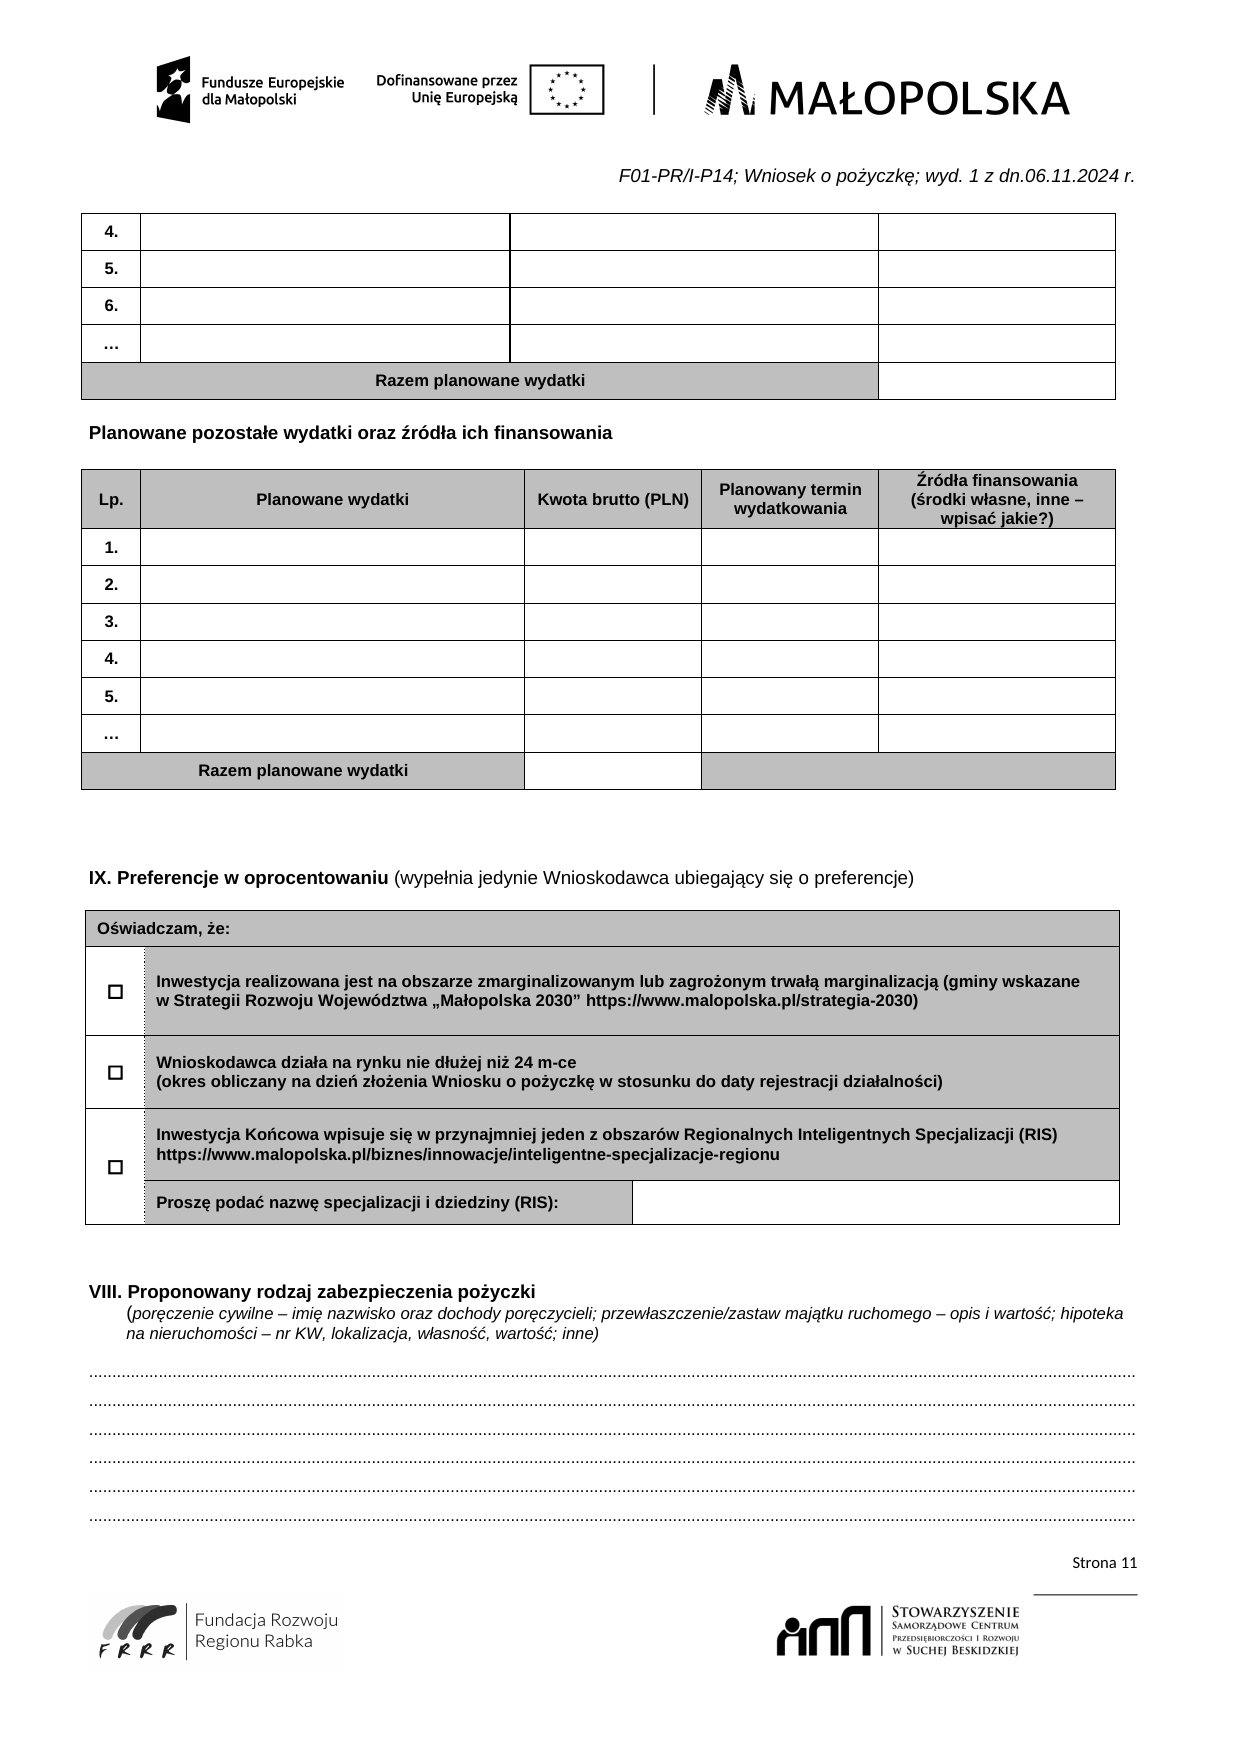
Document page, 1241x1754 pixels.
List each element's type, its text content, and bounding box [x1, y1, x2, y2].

table_header Planowane wydatki [141, 470, 524, 528]
table_cell [702, 641, 878, 677]
table_cell [141, 678, 524, 714]
table_header Źródła finansowania (środki własne, inne – wpisać jakie?) [879, 470, 1115, 528]
table_cell [511, 251, 878, 287]
table_cell Razem planowane wydatki [82, 363, 878, 399]
table_cell 4. [82, 641, 140, 677]
subtitle Planowane pozostałe wydatki oraz źródła ich finansowania [89, 421, 1137, 443]
table_header Kwota brutto (PLN) [525, 470, 701, 528]
table_cell [86, 1036, 145, 1108]
table_header Planowany termin wydatkowania [702, 470, 878, 528]
table_cell [702, 529, 878, 565]
table_cell [525, 678, 701, 714]
table_cell [879, 715, 1115, 752]
picture [88, 1592, 1034, 1671]
table_cell [86, 1109, 145, 1224]
table_cell [525, 604, 701, 640]
table_cell [879, 529, 1115, 565]
table_cell [525, 641, 701, 677]
table_cell [141, 604, 524, 640]
table_cell 2. [82, 566, 140, 602]
table_cell 1. [82, 529, 140, 565]
table_cell [525, 753, 701, 789]
table_cell [141, 325, 509, 362]
table_cell [879, 641, 1115, 677]
table_cell … [82, 715, 140, 752]
table_cell [633, 1181, 1119, 1224]
table_cell Inwestycja Końcowa wpisuje się w przynajmniej jeden z obszarów Regionalnych Inteligentnych Specjalizacji (RIS) https://www.malopolska.pl/biznes/innowacje/inteligentne-specjalizacje-regionu [145, 1109, 1119, 1180]
table_cell [141, 566, 524, 602]
table_cell [141, 715, 524, 752]
table_cell 6. [82, 288, 140, 324]
table_cell [879, 214, 1115, 250]
table_cell [86, 947, 145, 1035]
table_cell 3. [82, 604, 140, 640]
table_cell [141, 251, 509, 287]
table_cell 4. [82, 214, 140, 250]
table_cell Proszę podać nazwę specjalizacji i dziedziny (RIS): [145, 1181, 632, 1224]
table_cell Razem planowane wydatki [82, 753, 524, 789]
table_cell [879, 604, 1115, 640]
table_cell [525, 529, 701, 565]
table_cell [879, 325, 1115, 362]
table_header Oświadczam, że: [86, 911, 1119, 946]
table_cell [879, 363, 1115, 399]
table_cell [702, 753, 1115, 789]
table_cell [525, 566, 701, 602]
subtitle VIII. Proponowany rodzaj zabezpieczenia pożyczki [89, 1281, 1137, 1302]
table_cell [141, 214, 509, 250]
table_cell [525, 715, 701, 752]
table_header Lp. [82, 470, 140, 528]
table_cell … [82, 325, 140, 362]
table_cell [702, 566, 878, 602]
table_cell [511, 214, 878, 250]
text (poręczenie cywilne – imię nazwisko oraz dochody poręczycieli; przewłaszczenie/zastaw majątku ruchomego – opis i wartość; hipoteka na nieruchomości – nr KW, lokalizacja, własność, wartość; inne) [126, 1302, 1137, 1343]
subtitle IX. Preferencje w oprocentowaniu (wypełnia jedynie Wnioskodawca ubiegający się o preferencje) [89, 867, 1137, 889]
table_cell [879, 288, 1115, 324]
table_cell [511, 325, 878, 362]
table_cell Wnioskodawca działa na rynku nie dłużej niż 24 m-ce (okres obliczany na dzień złożenia Wniosku o pożyczkę w stosunku do daty rejestracji działalności) [145, 1036, 1119, 1108]
table_cell [879, 678, 1115, 714]
table_cell [879, 566, 1115, 602]
table_cell Inwestycja realizowana jest na obszarze zmarginalizowanym lub zagrożonym trwałą marginalizacją (gminy wskazane w Strategii Rozwoju Województwa „Małopolska 2030” https://www.malopolska.pl/strategia-2030) [145, 947, 1119, 1035]
table_cell 5. [82, 678, 140, 714]
table_cell [511, 288, 878, 324]
table_cell [141, 529, 524, 565]
table_cell [702, 678, 878, 714]
table_cell [702, 604, 878, 640]
picture [140, 39, 1086, 140]
table_cell [702, 715, 878, 752]
table_cell 5. [82, 251, 140, 287]
table_cell [141, 288, 509, 324]
table_cell [141, 641, 524, 677]
table_cell [879, 251, 1115, 287]
